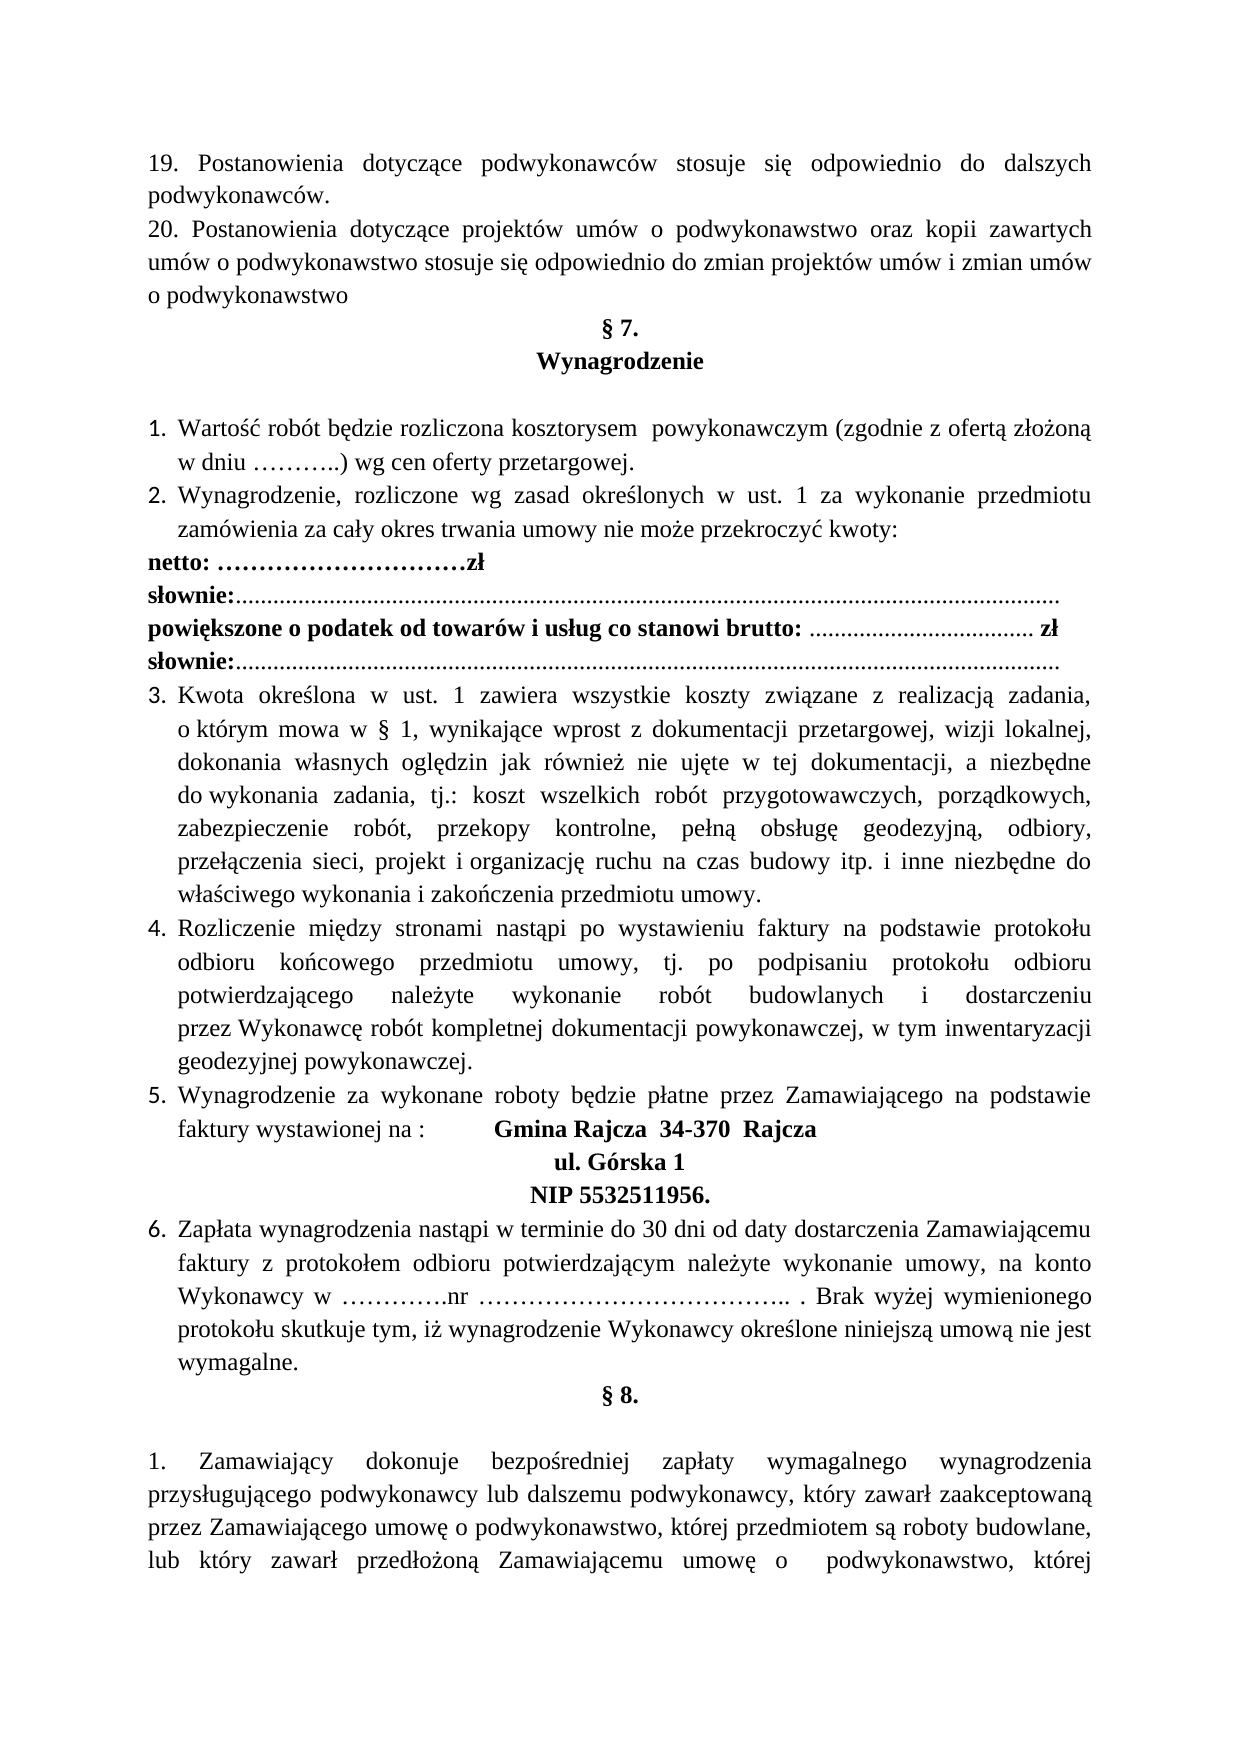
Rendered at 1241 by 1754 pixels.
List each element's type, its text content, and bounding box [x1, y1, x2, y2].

text NIP 5532511956. [148, 1180, 1093, 1209]
list Rozliczenie między stronami nastąpi po wystawieniu faktury na podstawie protokołu odbioru końcowego przedmiotu umowy, tj. po podpisaniu protokołu odbioru potwierdzającego należyte wykonanie robót budowlanych i dostarczeniu przez Wykonawcę robót kompletnej dokumentacji powykonawczej, w tym inwentaryzacji geodezyjnej powykonawczej. [148, 912, 1092, 1075]
text § 7. [148, 313, 1092, 341]
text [148, 1446, 1093, 1574]
text Wynagrodzenie [148, 346, 1092, 374]
text słownie:.................................................................................................................................... [148, 580, 1093, 609]
text ul. Górska 1 [148, 1147, 1093, 1176]
list Kwota określona w ust. 1 zawiera wszystkie koszty związane z realizacją zadania, o którym mowa w § 1, wynikające wprost z dokumentacji przetargowej, wizji lokalnej, dokonania własnych oględzin jak również nie ujęte w tej dokumentacji, a niezbędne do wykonania zadania, tj.: koszt wszelkich robót przygotowawczych, porządkowych, zabezpieczenie robót, przekopy kontrolne, pełną obsługę geodezyjną, odbiory, przełączenia sieci, projekt i organizację ruchu na czas budowy itp. i inne niezbędne do właściwego wykonania i zakończenia przedmiotu umowy. [148, 679, 1092, 908]
list Wynagrodzenie za wykonane roboty będzie płatne przez Zamawiającego na podstawie faktury wystawionej na : Gmina Rajcza 34-370 Rajcza [148, 1079, 1092, 1143]
text 19. Postanowienia dotyczące podwykonawców stosuje się odpowiednio do dalszych podwykonawców. [148, 148, 1093, 209]
list Wartość robót będzie rozliczona kosztorysem powykonawczym (zgodnie z ofertą złożoną w dniu ………..) wg cen oferty przetargowej. [148, 412, 1092, 475]
text powiększone o podatek od towarów i usług co stanowi brutto: .................................... zł [148, 613, 1093, 642]
text słownie:.................................................................................................................................... [148, 646, 1093, 675]
text § 8. [148, 1380, 1092, 1409]
list Wynagrodzenie, rozliczone wg zasad określonych w ust. 1 za wykonanie przedmiotu zamówienia za cały okres trwania umowy nie może przekroczyć kwoty: [148, 479, 1092, 543]
list Zapłata wynagrodzenia nastąpi w terminie do 30 dni od daty dostarczenia Zamawiającemu faktury z protokołem odbioru potwierdzającym należyte wykonanie umowy, na konto Wykonawcy w ………….nr ……………………………….. . Brak wyżej wymienionego protokołu skutkuje tym, iż wynagrodzenie Wykonawcy określone niniejszą umową nie jest wymagalne. [148, 1213, 1092, 1376]
text netto: …………………………zł [148, 547, 1093, 576]
text 20. Postanowienia dotyczące projektów umów o podwykonawstwo oraz kopii zawartych umów o podwykonawstwo stosuje się odpowiednio do zmian projektów umów i zmian umów o podwykonawstwo [148, 214, 1093, 308]
